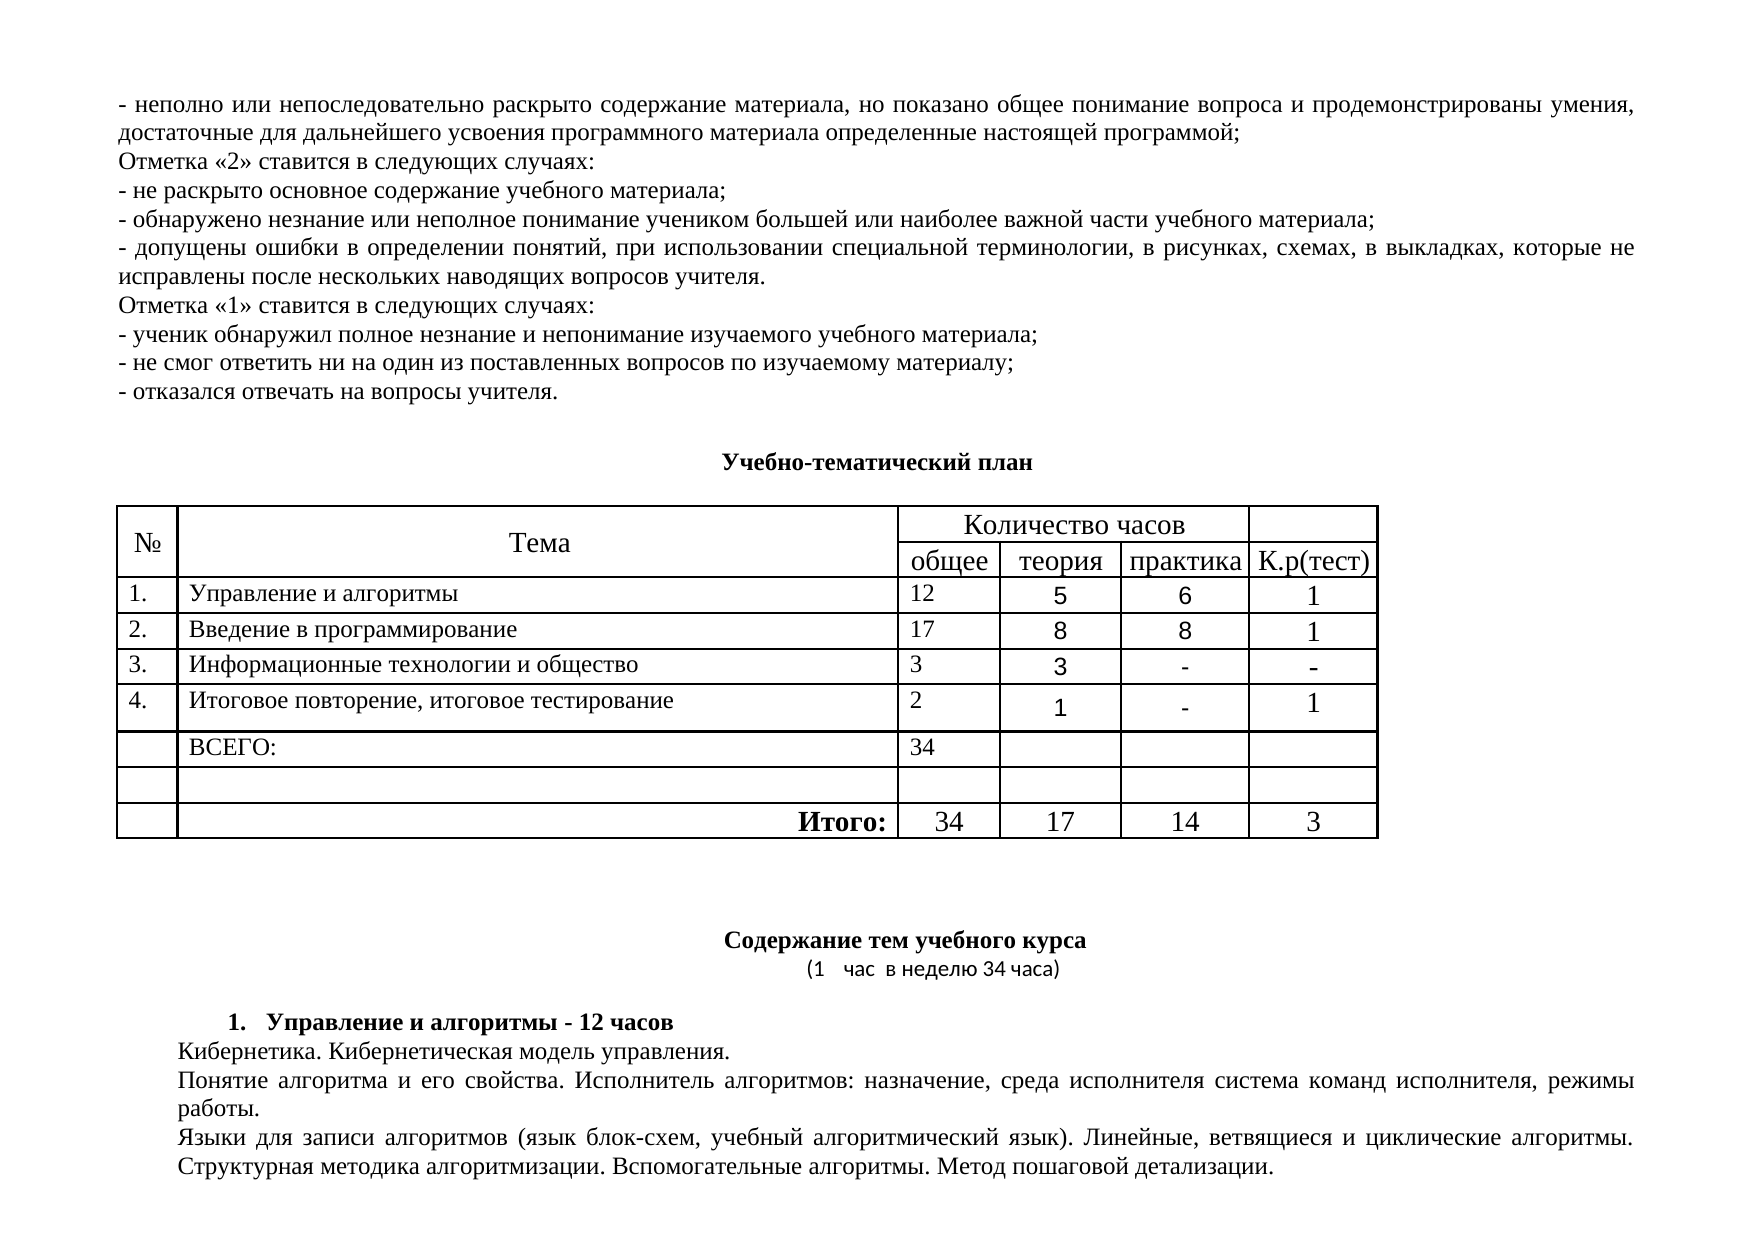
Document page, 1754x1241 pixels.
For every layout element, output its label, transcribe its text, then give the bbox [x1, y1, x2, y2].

table_cell [118, 578, 176, 612]
text - обнаружено незнание или неполное понимание учеником большей или наиболее важной части учебного материала; [118, 204, 1636, 232]
text Кибернетика. Кибернетическая модель управления. [177, 1036, 1636, 1065]
table_cell 17 [899, 614, 999, 647]
table_cell 5 [1001, 578, 1120, 612]
table_cell 17 [1001, 804, 1120, 837]
table_cell [899, 768, 999, 802]
text - ученик обнаружил полное незнание и непонимание изучаемого учебного материала; [118, 319, 1636, 347]
table_cell 2 [899, 685, 999, 730]
table_cell 3 [1001, 650, 1120, 683]
text - неполно или непоследовательно раскрыто содержание материала, но показано общее понимание вопроса и продемонстрированы умения, достаточные для дальнейшего усвоения программного материала определенные настоящей программой; [118, 89, 1636, 146]
text Языки для записи алгоритмов (язык блок-схем, учебный алгоритмический язык). Линейные, ветвящиеся и циклические алгоритмы. Структурная методика алгоритмизации. Вспомогательные алгоритмы. Метод пошаговой детализации. [177, 1122, 1636, 1180]
table_cell [118, 804, 176, 837]
table_cell - [1122, 650, 1248, 683]
text Отметка «1» ставится в следующих случаях: [118, 290, 1636, 319]
table_cell 8 [1001, 614, 1120, 647]
table_cell Итого: [179, 804, 897, 837]
text - отказался отвечать на вопросы учителя. [118, 376, 1636, 405]
text - допущены ошибки в определении понятий, при использовании специальной терминологии, в рисунках, схемах, в выкладках, которые не исправлены после нескольких наводящих вопросов учителя. [118, 232, 1636, 290]
table_cell 34 [899, 733, 999, 766]
table_cell [179, 768, 897, 802]
table_cell [1250, 733, 1376, 766]
text Отметка «2» ставится в следующих случаях: [118, 146, 1636, 175]
table_header Количество часов [899, 507, 1248, 541]
table_cell [1001, 768, 1120, 802]
table_cell [118, 650, 176, 683]
table_cell [118, 614, 176, 647]
table_cell практика [1122, 543, 1248, 576]
table_header Тема [179, 507, 897, 576]
table_cell Информационные технологии и общество [179, 650, 897, 683]
text - не смог ответить ни на один из поставленных вопросов по изучаемому материалу; [118, 347, 1636, 376]
table_cell 8 [1122, 614, 1248, 647]
table_cell 3 [1250, 804, 1376, 837]
table_cell 14 [1122, 804, 1248, 837]
table_cell [118, 768, 176, 802]
text Понятие алгоритма и его свойства. Исполнитель алгоритмов: назначение, среда исполнителя система команд исполнителя, режимы работы. [177, 1065, 1636, 1122]
list Управление и алгоритмы - 12 часов [168, 1007, 1636, 1036]
table_cell Итоговое повторение, итоговое тестирование [179, 685, 897, 730]
text Учебно-тематический план [118, 447, 1636, 476]
table_cell - [1122, 685, 1248, 730]
table_cell [1001, 733, 1120, 766]
table_cell [118, 733, 176, 766]
table_cell [1122, 733, 1248, 766]
text Содержание тем учебного курса [118, 926, 1636, 954]
table_cell 1 [1001, 685, 1120, 730]
table_header [1250, 507, 1376, 541]
table_header № [118, 507, 176, 576]
table_cell 34 [899, 804, 999, 837]
table_cell 1 [1250, 578, 1376, 612]
table_cell Управление и алгоритмы [179, 578, 897, 612]
table_cell общее [899, 543, 999, 576]
table_cell [1250, 768, 1376, 802]
table_cell 12 [899, 578, 999, 612]
table_cell Введение в программирование [179, 614, 897, 647]
list час в неделю 34 часа) [231, 954, 1636, 982]
table_cell 6 [1122, 578, 1248, 612]
text - не раскрыто основное содержание учебного материала; [118, 175, 1636, 204]
table_cell 3 [899, 650, 999, 683]
table_cell 1 [1250, 685, 1376, 730]
table_cell 1 [1250, 614, 1376, 647]
table_cell К.р(тест) [1250, 543, 1376, 576]
table_cell ВСЕГО: [179, 733, 897, 766]
table_cell [1122, 768, 1248, 802]
table_cell [118, 685, 176, 730]
table_cell - [1250, 650, 1376, 683]
table_cell теория [1001, 543, 1120, 576]
